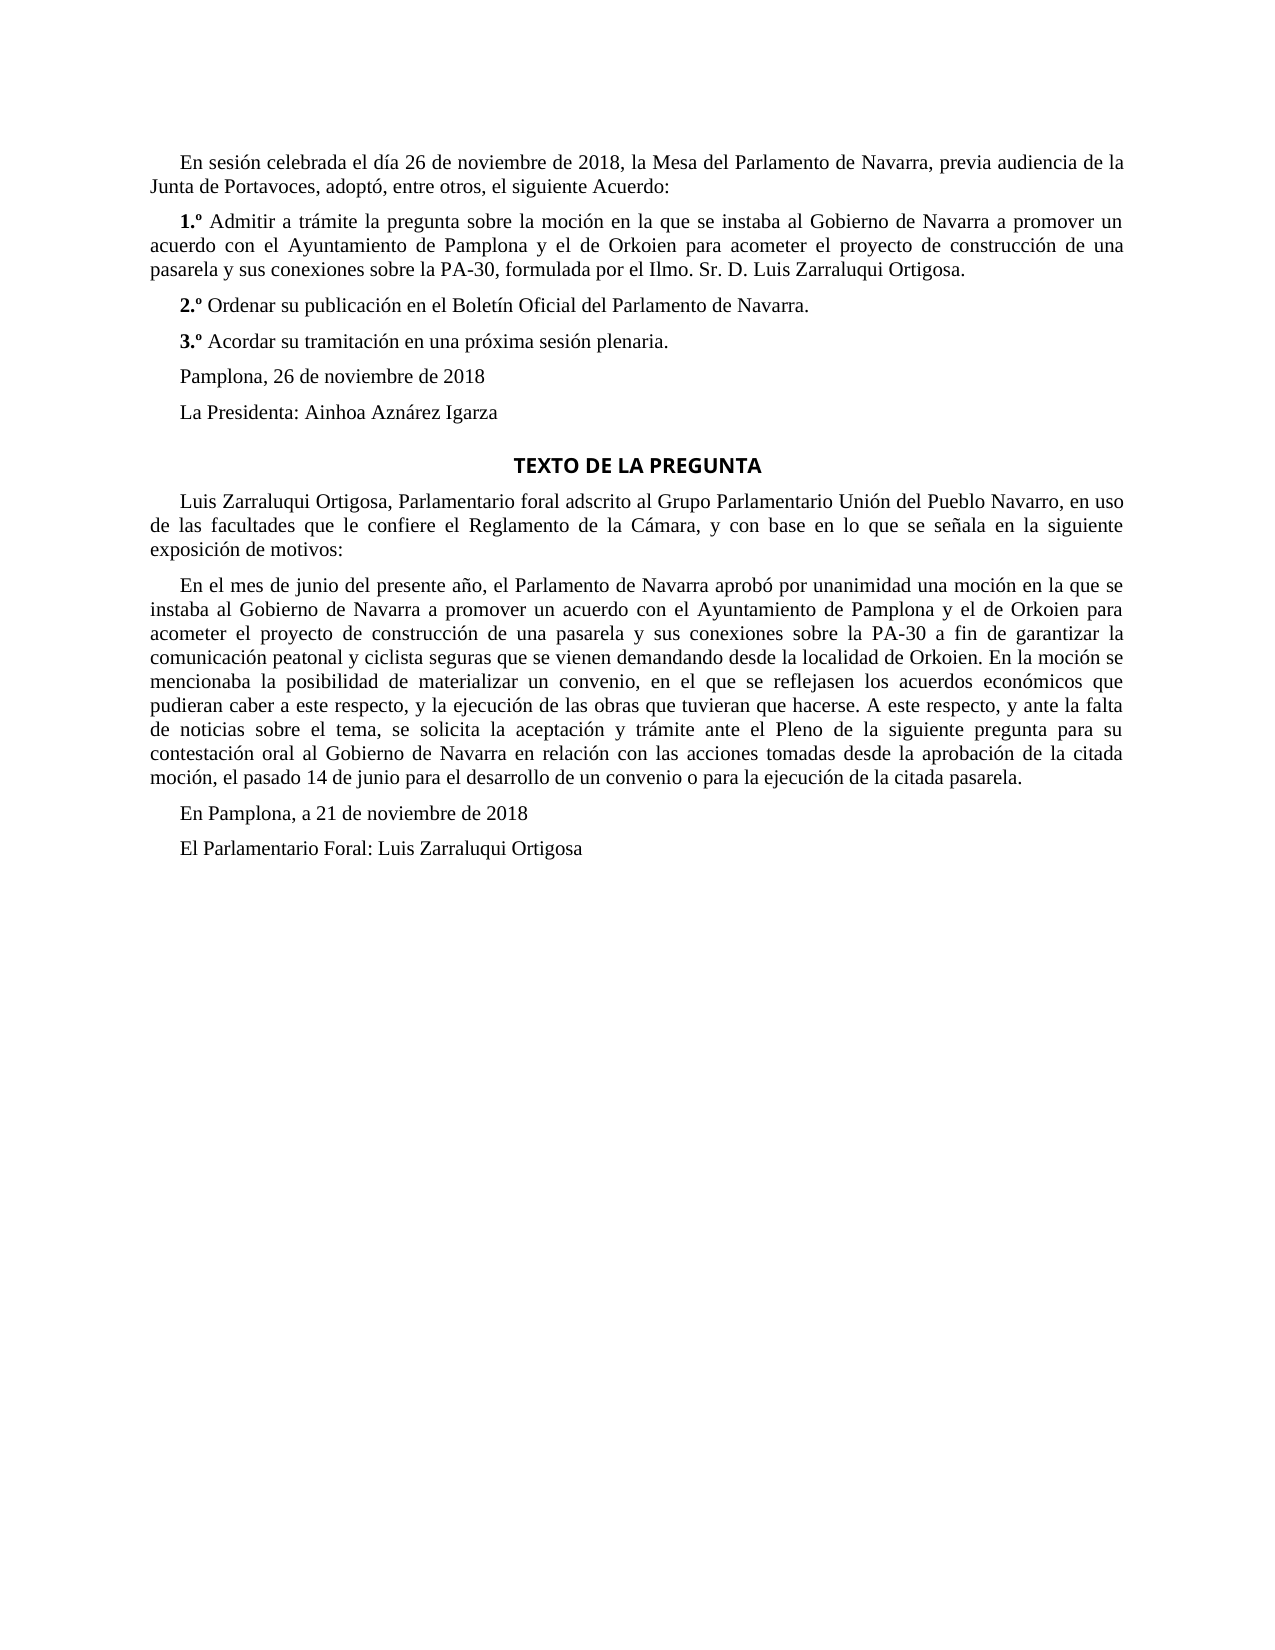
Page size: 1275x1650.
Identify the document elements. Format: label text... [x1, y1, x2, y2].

text Luis Zarraluqui Ortigosa, Parlamentario foral adscrito al Grupo Parlamentario Unión del Pueblo Navarro, en uso de las facultades que le confiere el Reglamento de la Cámara, y con base en lo que se señala en la siguiente exposición de motivos: [150, 490, 1125, 562]
text 3.º Acordar su tramitación en una próxima sesión plenaria. [150, 329, 1125, 353]
text Pamplona, 26 de noviembre de 2018 [150, 365, 1125, 389]
text TEXTO DE LA PREGUNTA [150, 454, 1125, 478]
text 1.º Admitir a trámite la pregunta sobre la moción en la que se instaba al Gobierno de Navarra a promover un acuerdo con el Ayuntamiento de Pamplona y el de Orkoien para acometer el proyecto de construcción de una pasarela y sus conexiones sobre la PA-30, formulada por el Ilmo. Sr. D. Luis Zarraluqui Ortigosa. [150, 210, 1125, 282]
text El Parlamentario Foral: Luis Zarraluqui Ortigosa [150, 836, 1125, 860]
text En Pamplona, a 21 de noviembre de 2018 [150, 801, 1125, 825]
text En el mes de junio del presente año, el Parlamento de Navarra aprobó por unanimidad una moción en la que se instaba al Gobierno de Navarra a promover un acuerdo con el Ayuntamiento de Pamplona y el de Orkoien para acometer el proyecto de construcción de una pasarela y sus conexiones sobre la PA-30 a fin de garantizar la comunicación peatonal y ciclista seguras que se vienen demandando desde la localidad de Orkoien. En la moción se mencionaba la posibilidad de materializar un convenio, en el que se reflejasen los acuerdos económicos que pudieran caber a este respecto, y la ejecución de las obras que tuvieran que hacerse. A este respecto, y ante la falta de noticias sobre el tema, se solicita la aceptación y trámite ante el Pleno de la siguiente pregunta para su contestación oral al Gobierno de Navarra en relación con las acciones tomadas desde la aprobación de la citada moción, el pasado 14 de junio para el desarrollo de un convenio o para la ejecución de la citada pasarela. [150, 573, 1125, 789]
text La Presidenta: Ainhoa Aznárez Igarza [150, 401, 1125, 424]
text 2.º Ordenar su publicación en el Boletín Oficial del Parlamento de Navarra. [150, 293, 1125, 317]
text En sesión celebrada el día 26 de noviembre de 2018, la Mesa del Parlamento de Navarra, previa audiencia de la Junta de Portavoces, adoptó, entre otros, el siguiente Acuerdo: [150, 150, 1125, 198]
